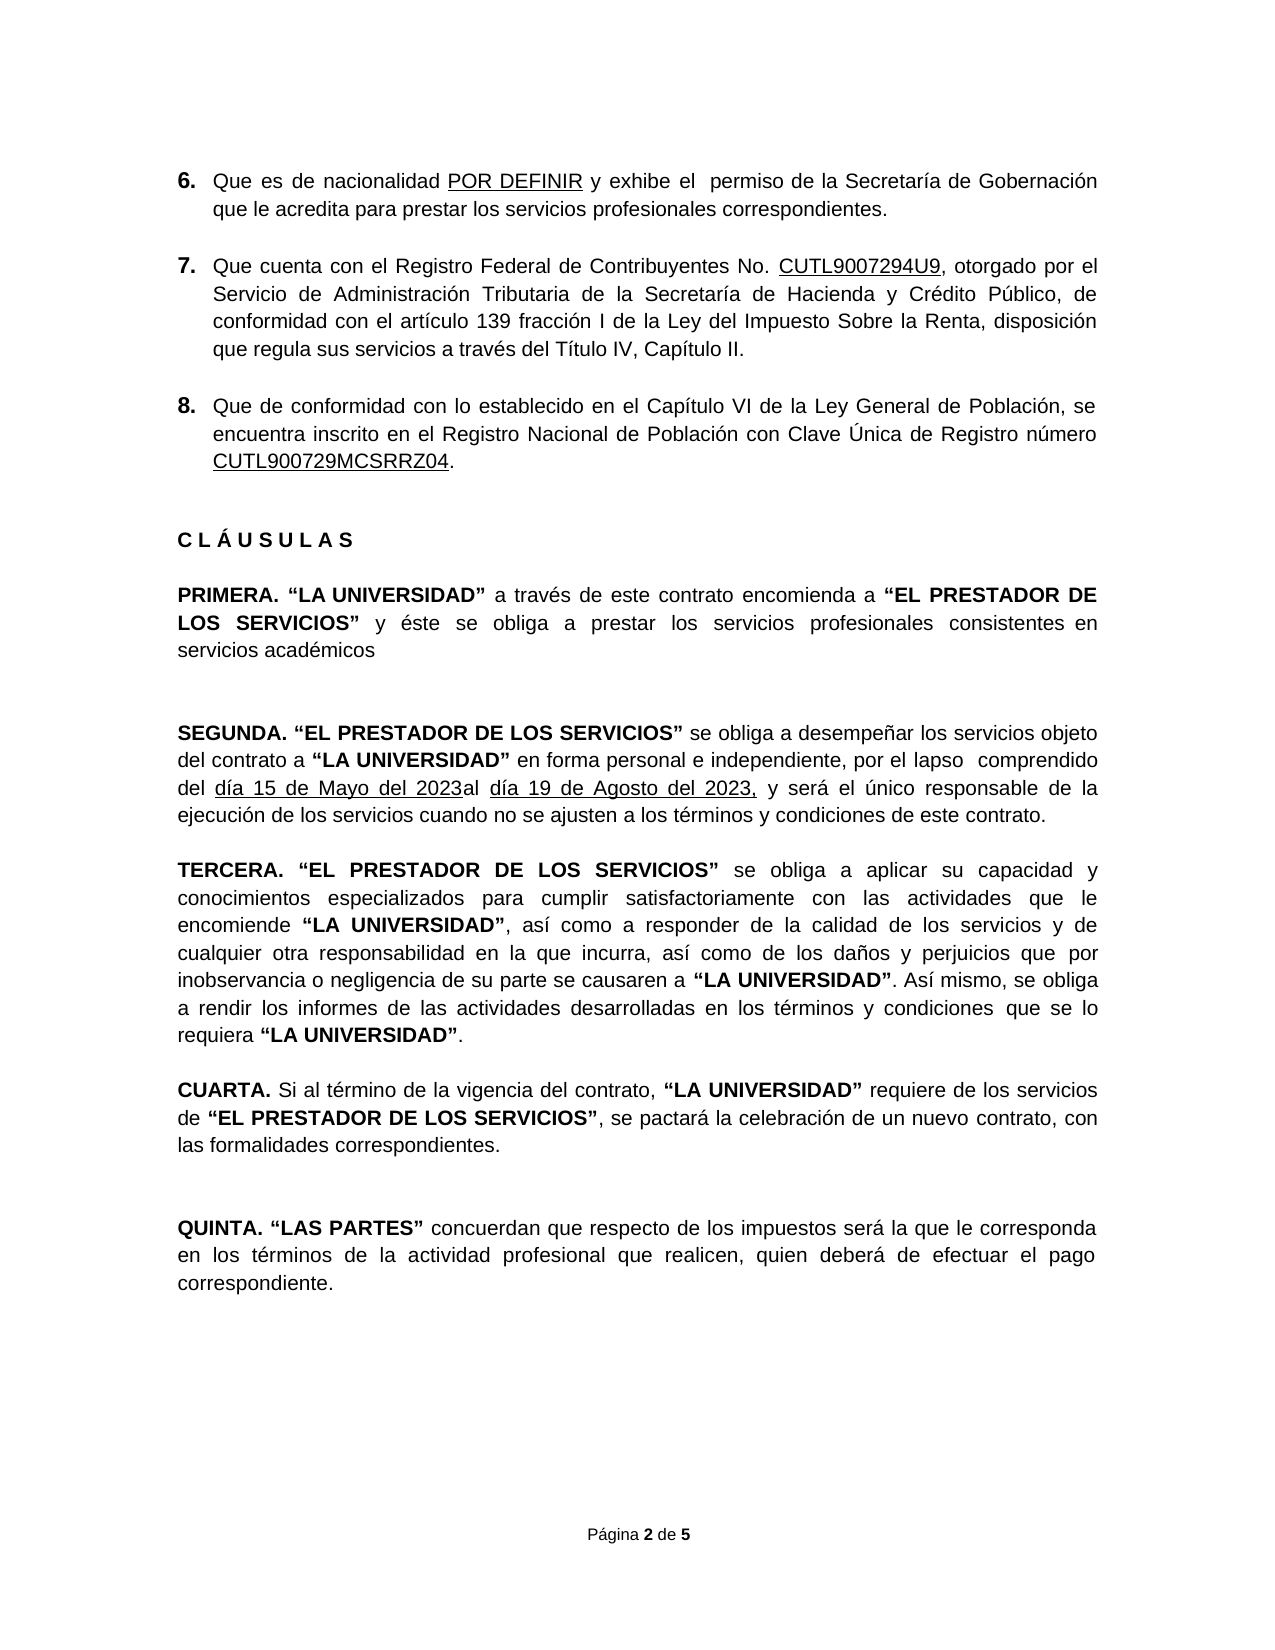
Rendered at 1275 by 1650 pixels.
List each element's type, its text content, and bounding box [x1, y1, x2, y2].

text PRIMERA. “LA UNIVERSIDAD” a través de este contrato encomienda a “EL PRESTADOR DE LOS SERVICIOS” y éste se obliga a prestar los servicios profesionales consistentes en servicios académicos [177, 583, 1098, 662]
text QUINTA. “LAS PARTES” concuerdan que respecto de los impuestos será la que le corresponda en los términos de la actividad profesional que realicen, quien deberá de efectuar el pago correspondiente. [177, 1216, 1098, 1295]
text SEGUNDA. “EL PRESTADOR DE LOS SERVICIOS” se obliga a desempeñar los servicios objeto del contrato a “LA UNIVERSIDAD” en forma personal e independiente, por el lapso comprendido del día 15 de Mayo del 2023 al día 19 de Agosto del 2023, y será el único responsable de la ejecución de los servicios cuando no se ajusten a los términos y condiciones de este contrato. [177, 721, 1098, 827]
text CUARTA. Si al término de la vigencia del contrato, “LA UNIVERSIDAD” requiere de los servicios de “EL PRESTADOR DE LOS SERVICIOS”, se pactará la celebración de un nuevo contrato, con las formalidades correspondientes. [177, 1078, 1098, 1157]
list Que de conformidad con lo establecido en el Capítulo VI de la Ley General de Población, se encuentra inscrito en el Registro Nacional de Población con Clave Única de Registro número CUTL900729MCSRRZ04. [177, 392, 1098, 473]
list Que es de nacionalidad POR DEFINIR y exhibe el permiso de la Secretaría de Gobernación que le acredita para prestar los servicios profesionales correspondientes. [177, 167, 1098, 221]
subtitle C L Á U S U L A S [177, 528, 1098, 552]
list Que cuenta con el Registro Federal de Contribuyentes No. CUTL9007294U9, otorgado por el Servicio de Administración Tributaria de la Secretaría de Hacienda y Crédito Público, de conformidad con el artículo 139 fracción I de la Ley del Impuesto Sobre la Renta, disposición que regula sus servicios a través del Título IV, Capítulo II. [177, 252, 1098, 361]
text TERCERA. “EL PRESTADOR DE LOS SERVICIOS” se obliga a aplicar su capacidad y conocimientos especializados para cumplir satisfactoriamente con las actividades que le encomiende “LA UNIVERSIDAD”, así como a responder de la calidad de los servicios y de cualquier otra responsabilidad en la que incurra, así como de los daños y perjuicios que por inobservancia o negligencia de su parte se causaren a “LA UNIVERSIDAD”. Así mismo, se obliga a rendir los informes de las actividades desarrolladas en los términos y condiciones que se lo requiera “LA UNIVERSIDAD”. [177, 858, 1098, 1047]
